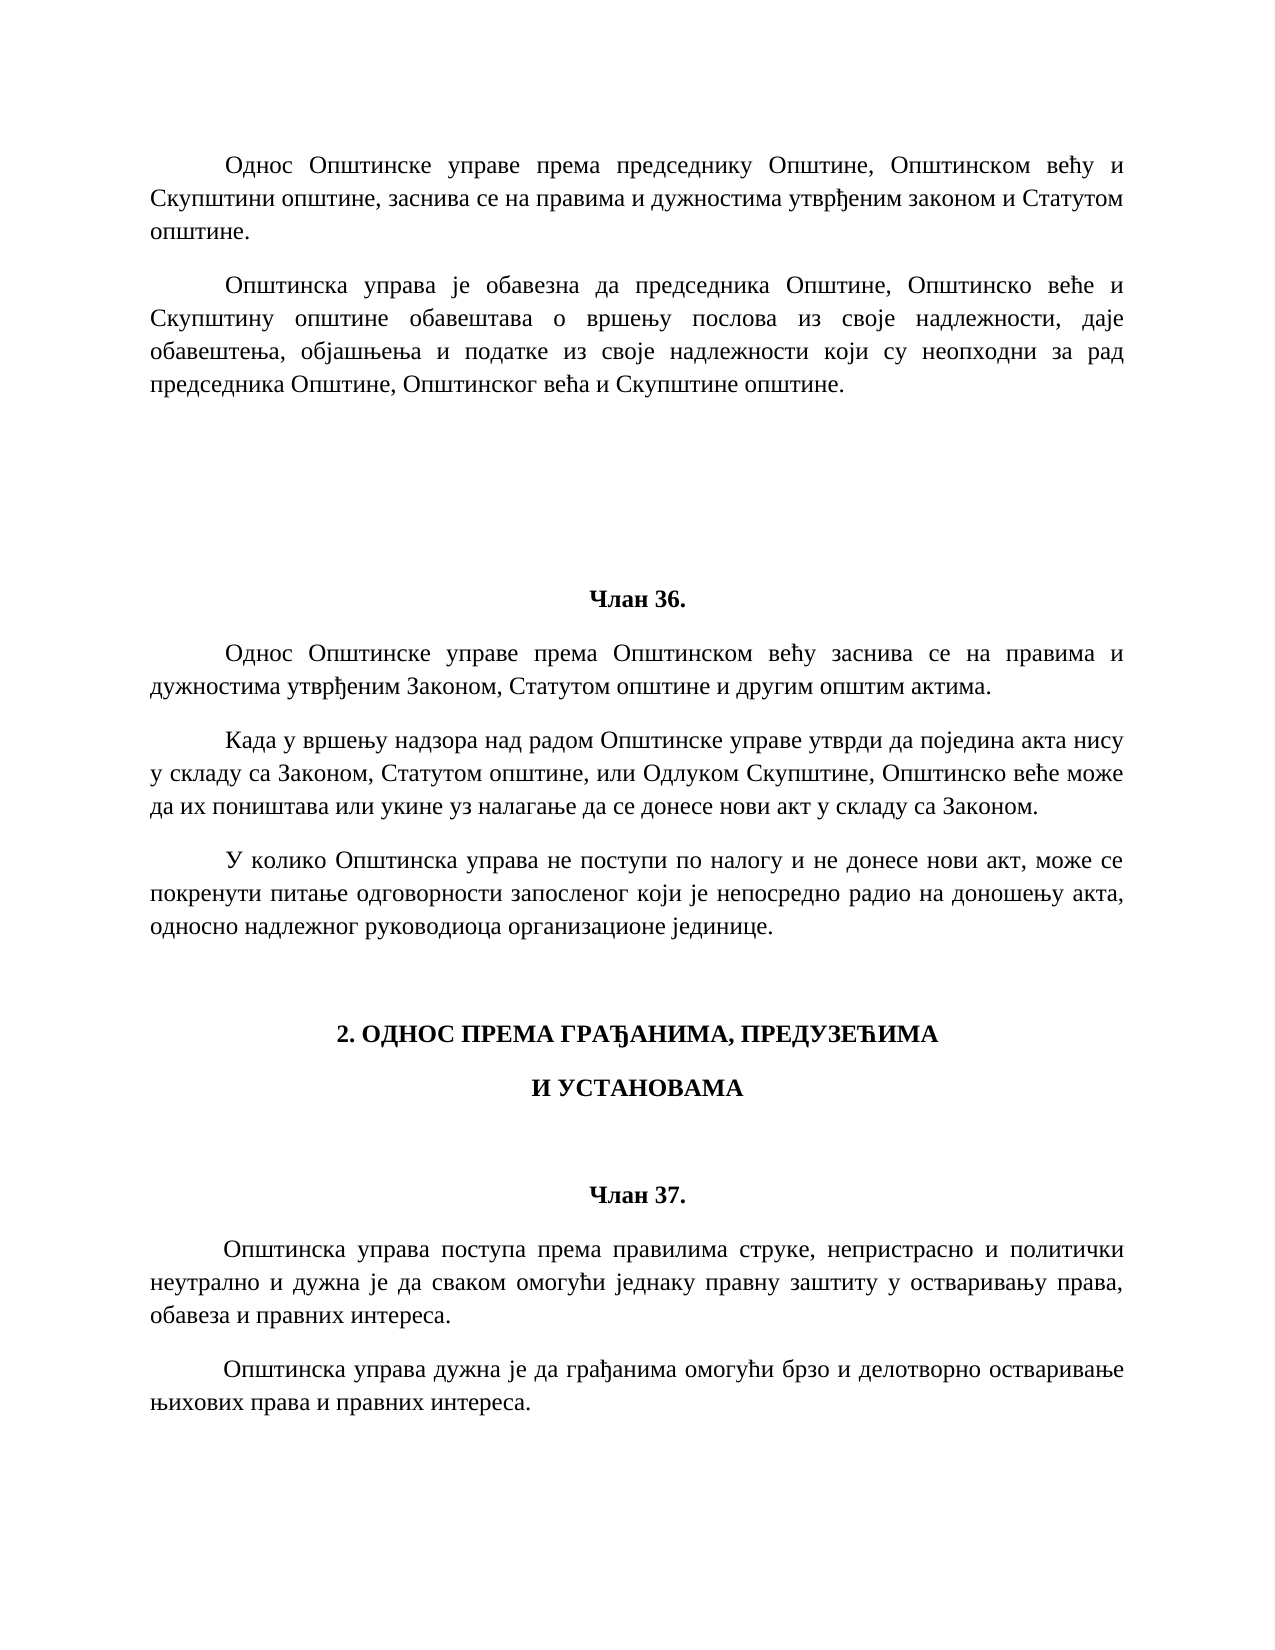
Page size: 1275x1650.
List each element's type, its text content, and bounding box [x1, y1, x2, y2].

text 2. ОДНОС ПРЕМА ГРАЂАНИМА, ПРЕДУЗЕЋИМА [150, 1019, 1125, 1047]
text Члан 37. [150, 1180, 1125, 1209]
text Општинска управа дужна је да грађанима омогући брзо и делотворно остваривање њихових права и правних интереса. [150, 1354, 1125, 1416]
text Однос Општинске управе према Општинском већу заснива се на правима и дужностима утврђеним Законом, Статутом општине и другим општим актима. [150, 638, 1125, 700]
text Члан 36. [150, 584, 1125, 613]
text У колико Општинска управа не поступи по налогу и не донесе нови акт, може се покренути питање одговорности запосленог који је непосредно радио на доношењу акта, односно надлежног руководиоца организационе јединице. [150, 845, 1125, 940]
text Када у вршењу надзора над радом Општинске управе утврди да поједина акта нису у складу са Законом, Статутом општине, или Одлуком Скупштине, Општинско веће може да их поништава или укине уз налагање да се донесе нови акт у складу са Законом. [150, 725, 1125, 820]
text Општинска управа поступа према правилима струке, непристрасно и политички неутрално и дужна је да сваком омогући једнаку правну заштиту у остваривању права, обавеза и правних интереса. [150, 1234, 1125, 1329]
text И УСТАНОВАМА [150, 1073, 1125, 1101]
text Однос Општинске управе према председнику Општине, Општинском већу и Скупштини општине, заснива се на правима и дужностима утврђеним законом и Статутом општине. [150, 150, 1125, 245]
text Општинска управа је обавезна да председника Општине, Општинско веће и Скупштину општине обавештава о вршењу послова из своје надлежности, даје обавештења, објашњења и податке из своје надлежности који су неопходни за рад председника Општине, Општинског већа и Скупштине општине. [150, 270, 1125, 398]
